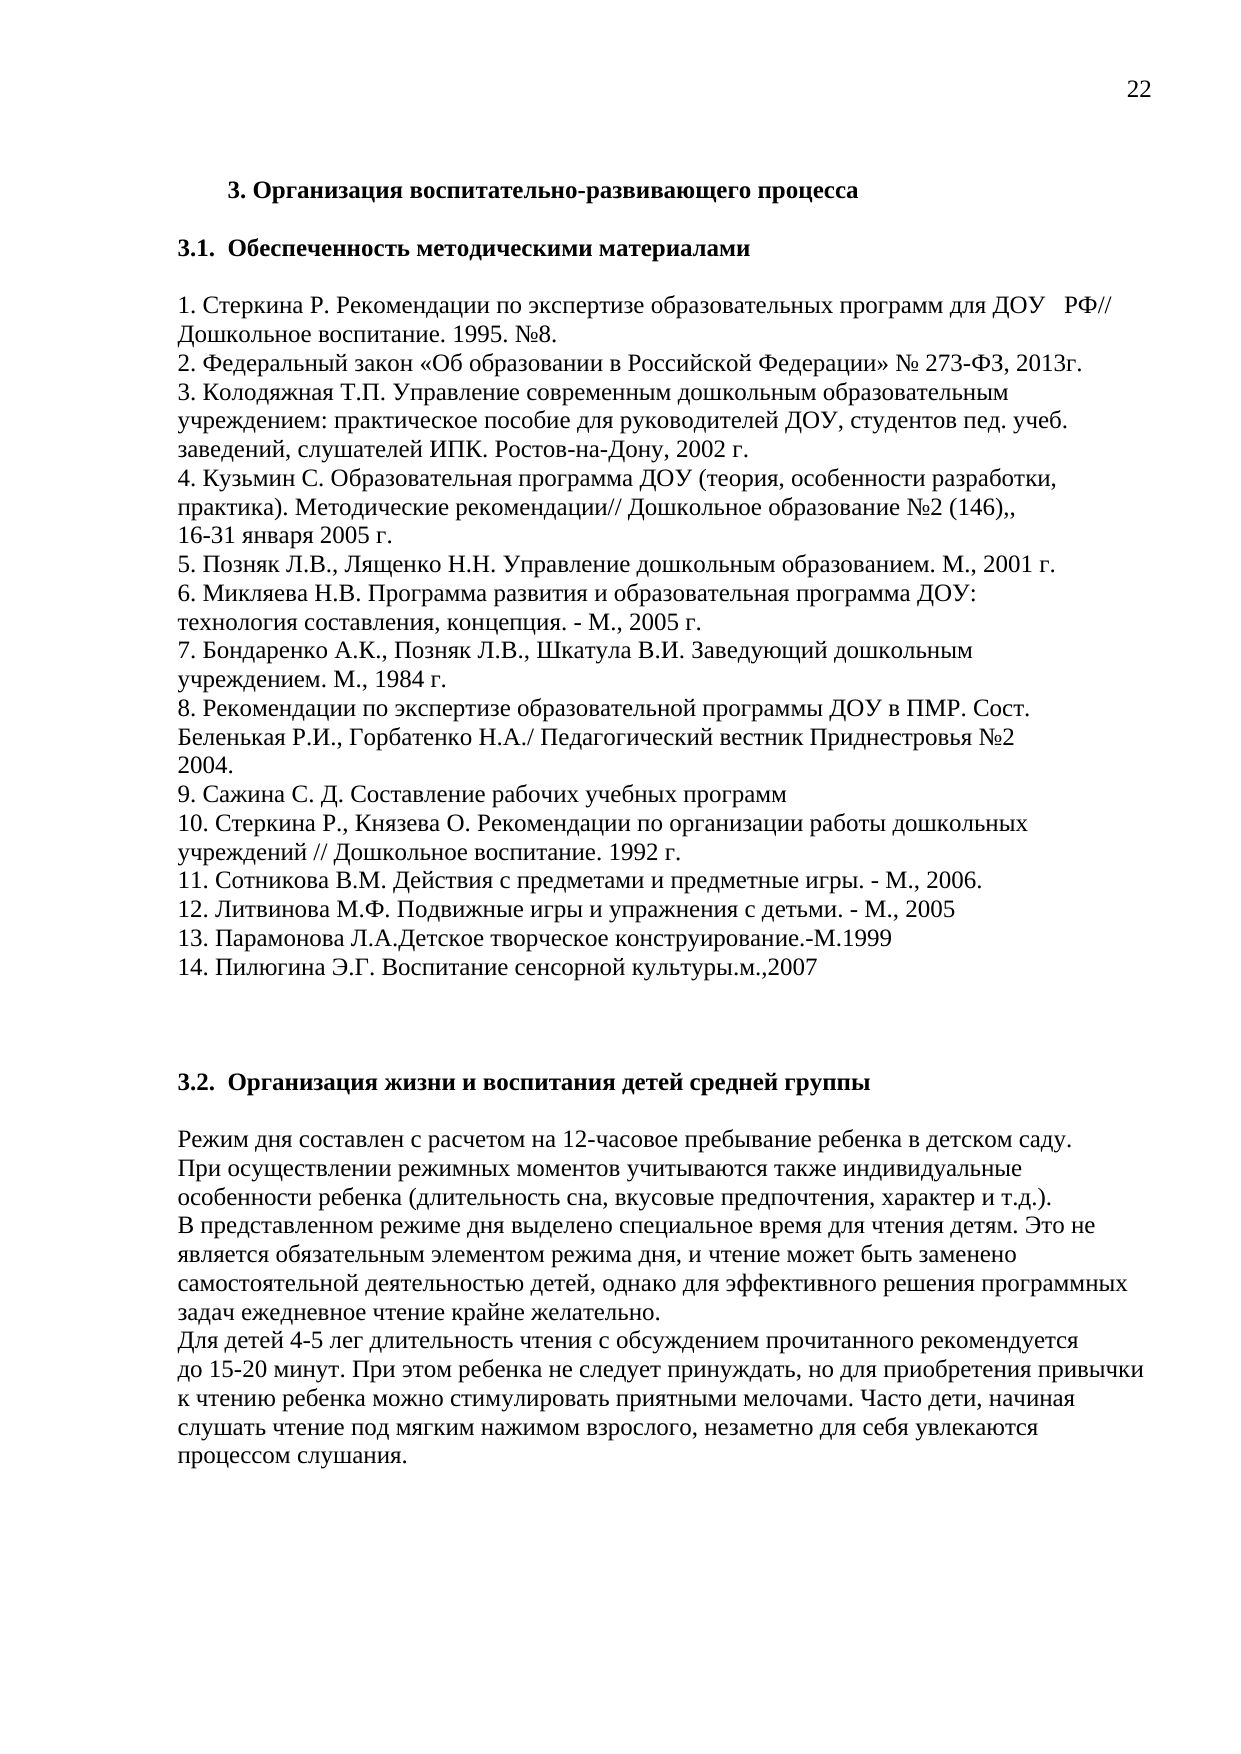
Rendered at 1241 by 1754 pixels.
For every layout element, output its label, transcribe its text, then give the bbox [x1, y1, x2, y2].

text 14. Пилюгина Э.Г. Воспитание сенсорной культуры.м.,2007 [177, 952, 1152, 981]
text 13. Парамонова Л.А.Детское творческое конструирование.-М.1999 [177, 923, 1152, 952]
text 3. Колодяжная Т.П. Управление современным дошкольным образовательным учреждением: практическое пособие для руководителей ДОУ, студентов пед. учеб. заведений, слушателей ИПК. Ростов-на-Дону, 2002 г. [177, 377, 1152, 463]
text 5. Позняк Л.В., Лященко Н.Н. Управление дошкольным образованием. М., 2001 г. [177, 549, 1152, 578]
text 2004. [177, 751, 1152, 779]
text 12. Литвинова М.Ф. Подвижные игры и упражнения с детьми. - М., 2005 [177, 894, 1152, 923]
text 3. Организация воспитательно-развивающего процесса [177, 176, 1152, 204]
text 11. Сотникова В.М. Действия с предметами и предметные игры. - М., 2006. [177, 866, 1152, 894]
text 2. Федеральный закон «Об образовании в Российской Федерации» № 273-ФЗ, 2013г. [177, 348, 1152, 377]
text 6. Микляева Н.В. Программа развития и образовательная программа ДОУ: [177, 578, 1152, 607]
text 7. Бондаренко А.К., Позняк Л.В., Шкатула В.И. Заведующий дошкольным [177, 636, 1152, 664]
text В представленном режиме дня выделено специальное время для чтения детям. Это не является обязательным элементом режима дня, и чтение может быть заменено самостоятельной деятельностью детей, однако для эффективного решения программных задач ежедневное чтение крайне желательно. [177, 1211, 1152, 1326]
text Беленькая Р.И., Горбатенко Н.А./ Педагогический вестник Приднестровья №2 [177, 722, 1152, 751]
text Режим дня составлен с расчетом на 12-часовое пребывание ребенка в детском саду. [177, 1124, 1152, 1153]
text 8. Рекомендации по экспертизе образовательной программы ДОУ в ПМР. Сост. [177, 693, 1152, 722]
text учреждением. М., 1984 г. [177, 664, 1152, 693]
text 16-31 января 2005 г. [177, 521, 1152, 549]
list Организация жизни и воспитания детей средней группы [177, 1067, 1152, 1096]
text 10. Стеркина Р., Князева О. Рекомендации по организации работы дошкольных [177, 808, 1152, 837]
text Для детей 4-5 лег длительность чтения с обсуждением прочитанного рекомендуется [177, 1326, 1152, 1354]
text При осуществлении режимных моментов учитываются также индивидуальные особенности ребенка (длительность сна, вкусовые предпочтения, характер и т.д.). [177, 1153, 1152, 1211]
text до 15-20 минут. При этом ребенка не следует принуждать, но для приобретения привычки к чтению ребенка можно стимулировать приятными мелочами. Часто дети, начиная слушать чтение под мягким нажимом взрослого, незаметно для себя увлекаются процессом слушания. [177, 1354, 1152, 1469]
text 4. Кузьмин С. Образовательная программа ДОУ (теория, особенности разработки, практика). Методические рекомендации// Дошкольное образование №2 (146),, [177, 463, 1152, 521]
text 9. Сажина С. Д. Составление рабочих учебных программ [177, 779, 1152, 808]
text технология составления, концепция. - М., 2005 г. [177, 607, 1152, 636]
list Обеспеченность методическими материалами [177, 233, 1152, 262]
text учреждений // Дошкольное воспитание. 1992 г. [177, 837, 1152, 866]
text 1. Стеркина Р. Рекомендации по экспертизе образовательных программ для ДОУ РФ// Дошкольное воспитание. 1995. №8. [177, 291, 1152, 348]
